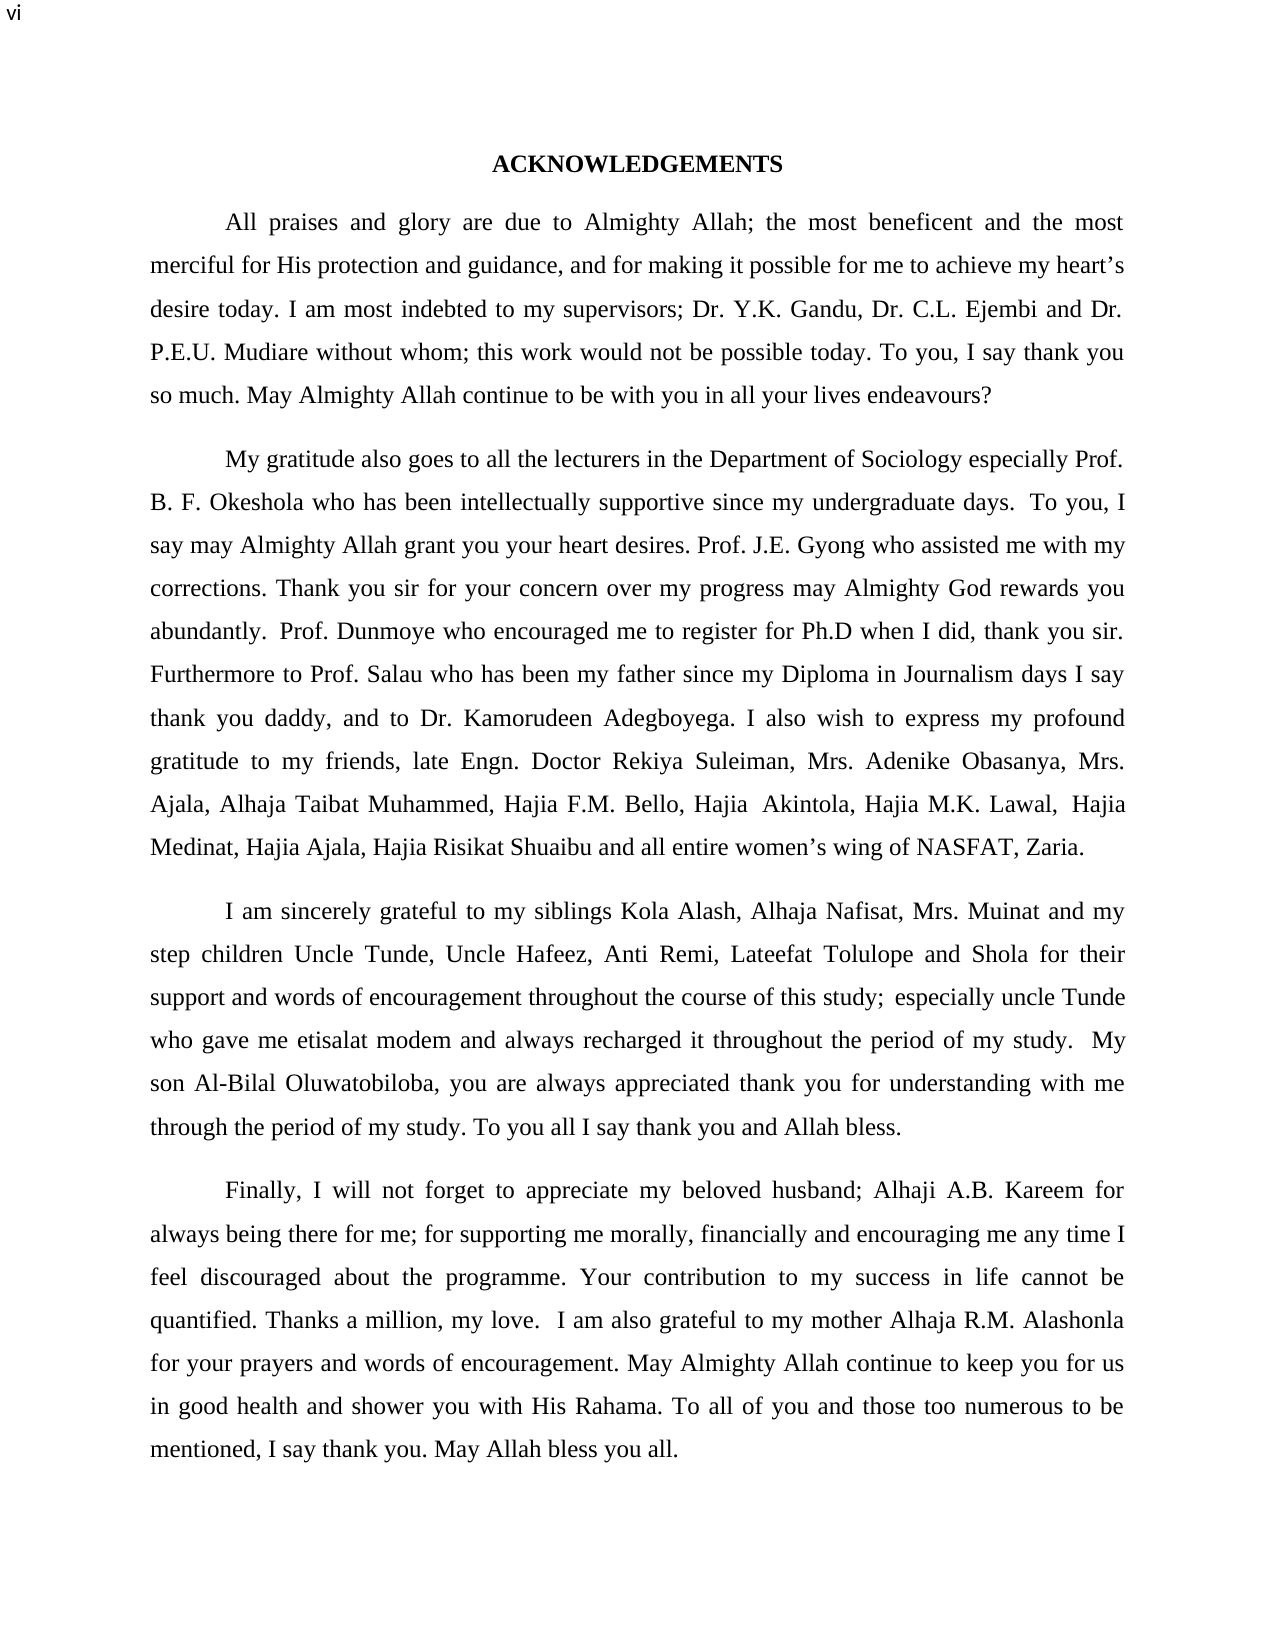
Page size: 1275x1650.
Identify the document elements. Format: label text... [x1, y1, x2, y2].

text P.E.U. Mudiare without whom; this work would not be possible today. To you, I say thank you so much. May Almighty Allah continue to be with you in all your lives endeavours? [150, 337, 1125, 409]
text B. F. Okeshola who has been intellectually supportive since my undergraduate days. To you, I say may Almighty Allah grant you your heart desires. Prof. J.E. Gyong who assisted me with my corrections. Thank you sir for your concern over my progress may Almighty God rewards you abundantly. Prof. Dunmoye who encouraged me to register for Ph.D when I did, thank you sir. Furthermore to Prof. Salau who has been my father since my Diploma in Journalism days I say thank you daddy, and to Dr. Kamorudeen Adegboyega. I also wish to express my profound gratitude to my friends, late Engn. Doctor Rekiya Suleiman, Mrs. Adenike Obasanya, Mrs. Ajala, Alhaja Taibat Muhammed, Hajia F.M. Bello, Hajia Akintola, Hajia M.K. Lawal, Hajia Medinat, Hajia Ajala, Hajia Risikat Shuaibu and all entire women’s wing of NASFAT, Zaria. [150, 487, 1126, 861]
text I am sincerely grateful to my siblings Kola Alash, Alhaja Nafisat, Mrs. Muinat and my step children Uncle Tunde, Uncle Hafeez, Anti Remi, Lateefat Tolulope and Shola for their support and words of encouragement throughout the course of this study; especially uncle Tunde who gave me etisalat modem and always recharged it throughout the period of my study. My son Al-Bilal Oluwatobiloba, you are always appreciated thank you for understanding with me through the period of my study. To you all I say thank you and Allah bless. [150, 896, 1126, 1140]
text All praises and glory are due to Almighty Allah; the most beneficent and the most merciful for His protection and guidance, and for making it possible for me to achieve my heart’s desire today. I am most indebted to my supervisors; Dr. Y.K. Gandu, Dr. C.L. Ejembi and Dr. [150, 207, 1125, 322]
subtitle ACKNOWLEDGEMENTS [125, 149, 1150, 178]
text My gratitude also goes to all the lecturers in the Department of Sociology especially Prof. [225, 444, 1200, 472]
text Finally, I will not forget to appreciate my beloved husband; Alhaji A.B. Kareem for always being there for me; for supporting me morally, financially and encouraging me any time I feel discouraged about the programme. Your contribution to my success in life cannot be quantified. Thanks a million, my love. I am also grateful to my mother Alhaja R.M. Alashonla for your prayers and words of encouragement. May Almighty Allah continue to keep you for us in good health and shower you with His Rahama. To all of you and those too numerous to be mentioned, I say thank you. May Allah bless you all. [150, 1176, 1125, 1463]
